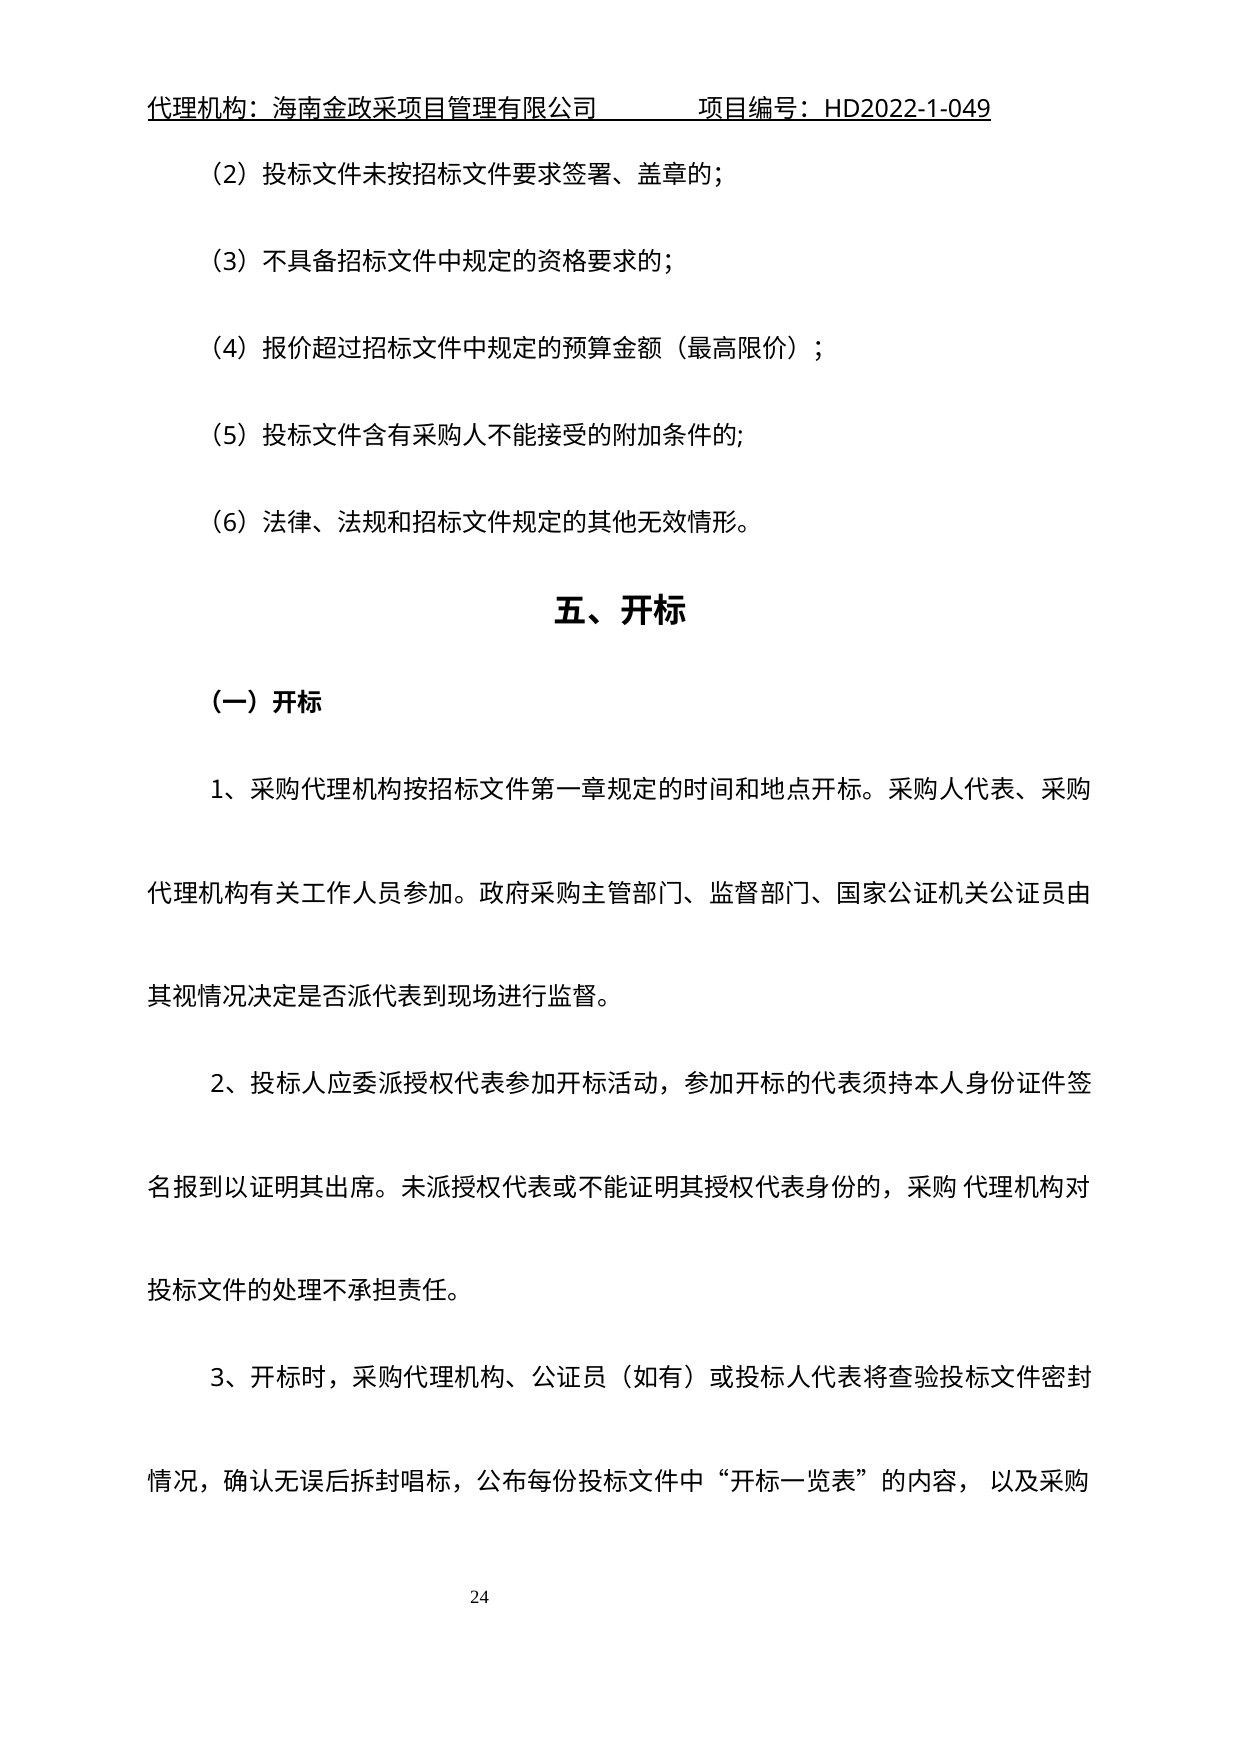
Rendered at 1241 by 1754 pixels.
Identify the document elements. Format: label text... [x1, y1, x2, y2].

text （2）投标文件未按招标文件要求签署、盖章的； [148, 138, 1093, 207]
text 1、采购代理机构按招标文件第一章规定的时间和地点开标。采购人代表、采购代理机构有关工作人员参加。政府采购主管部门、监督部门、国家公证机关公证员由其视情况决定是否派代表到现场进行监督。 [148, 753, 1093, 1029]
text 2、投标人应委派授权代表参加开标活动，参加开标的代表须持本人身份证件签名报到以证明其出席。未派授权代表或不能证明其授权代表身份的，采购 代理机构对投标文件的处理不承担责任。 [148, 1047, 1093, 1323]
subtitle 五、开标 [148, 573, 1093, 642]
subtitle （一）开标 [148, 666, 1093, 735]
text （5）投标文件含有采购人不能接受的附加条件的; [148, 399, 1093, 468]
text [148, 1341, 1093, 1513]
text （6）法律、法规和招标文件规定的其他无效情形。 [148, 486, 1093, 555]
text （4）报价超过招标文件中规定的预算金额（最高限价）； [148, 312, 1093, 381]
text （3）不具备招标文件中规定的资格要求的； [148, 225, 1093, 294]
